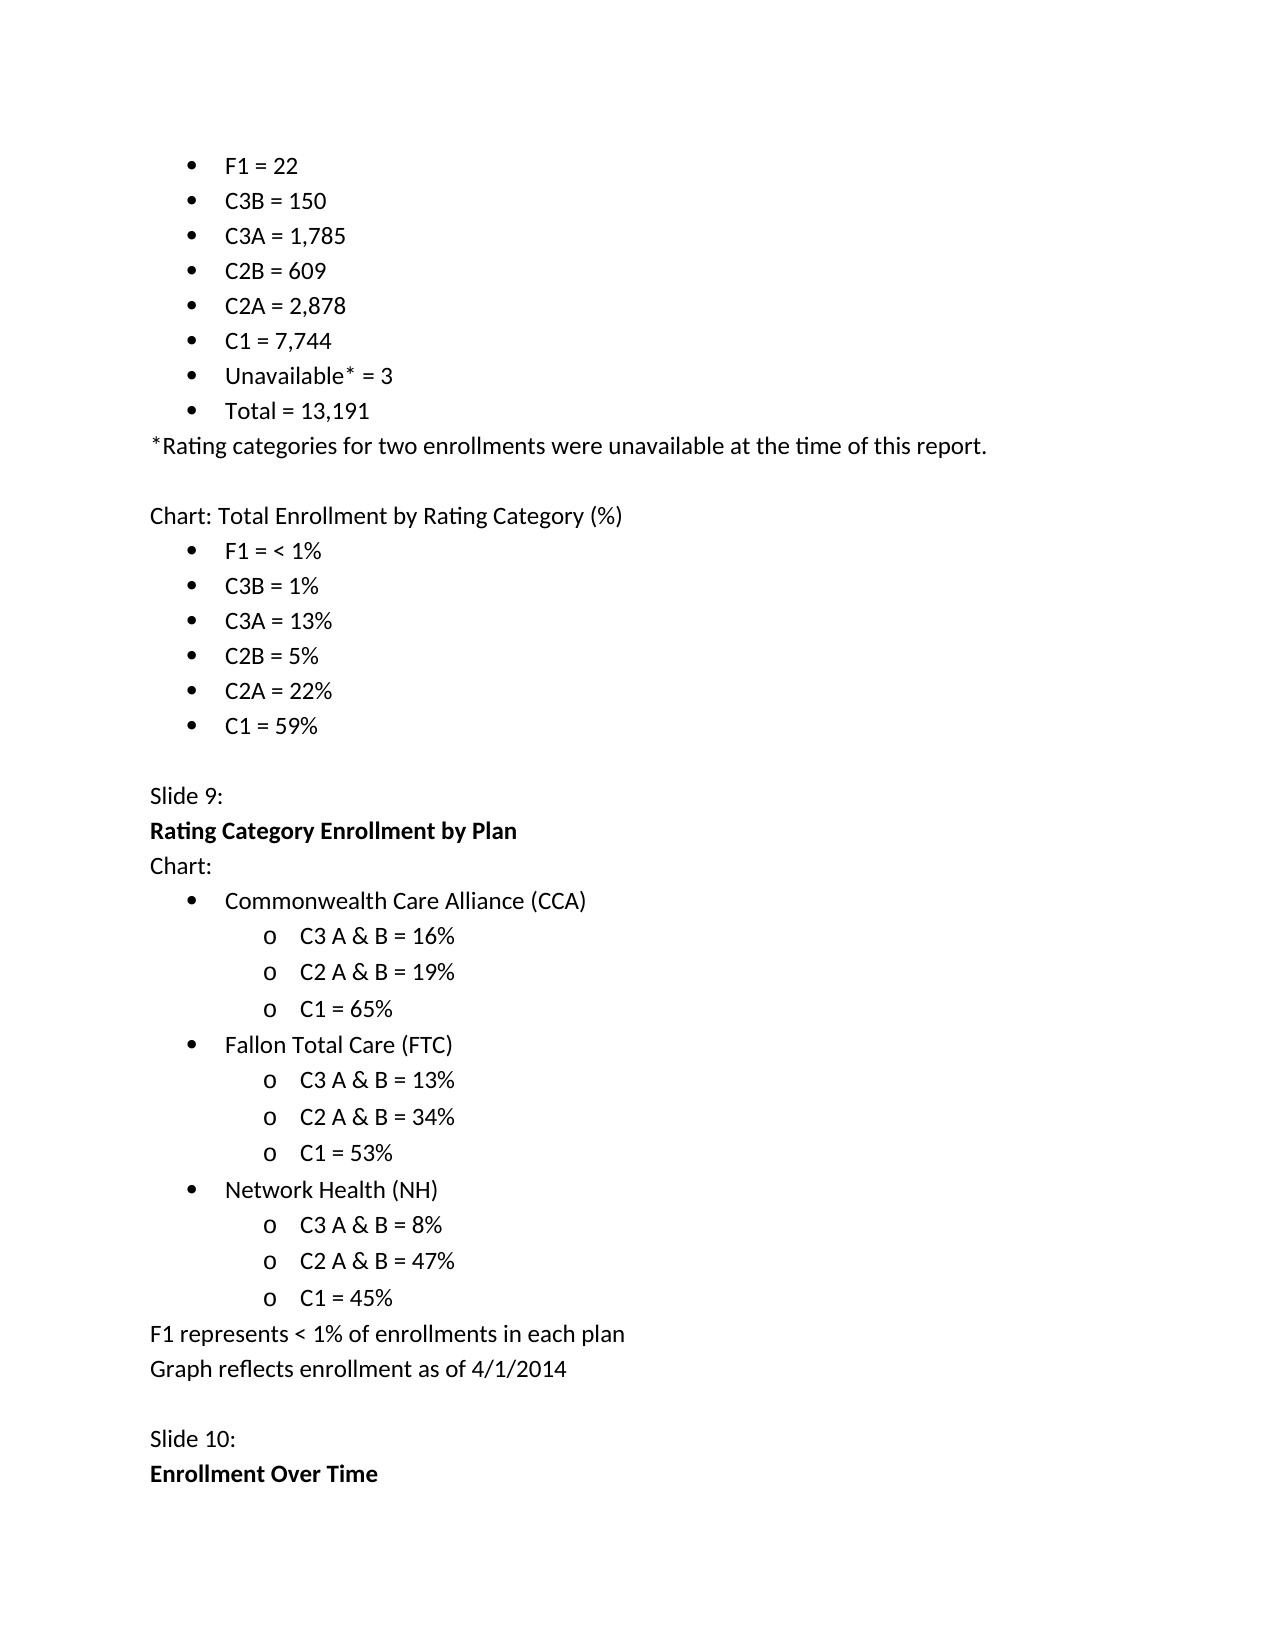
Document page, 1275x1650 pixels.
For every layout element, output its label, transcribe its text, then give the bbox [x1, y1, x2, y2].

text Graph reflects enrollment as of 4/1/2014 [150, 1353, 1125, 1384]
list C3 A & B = 16% [262, 920, 1125, 952]
text Slide 9: [150, 780, 1125, 811]
text Rating Category Enrollment by Plan [150, 815, 1125, 846]
list F1 = < 1% [187, 535, 1125, 566]
list C1 = 45% [262, 1282, 1125, 1313]
list C3A = 13% [187, 605, 1125, 636]
text Enrollment Over Time [150, 1458, 1125, 1489]
text Slide 10: [150, 1423, 1125, 1454]
text *Rating categories for two enrollments were unavailable at the time of this report. [150, 430, 1125, 461]
list C1 = 7,744 [187, 325, 1125, 356]
list C3B = 150 [187, 185, 1125, 216]
list C3 A & B = 8% [262, 1209, 1125, 1241]
list C2B = 5% [187, 640, 1125, 671]
list Network Health (NH) [187, 1174, 1125, 1204]
list F1 = 22 [187, 150, 1125, 181]
list C3B = 1% [187, 570, 1125, 601]
subtitle Chart: Total Enrollment by Rating Category (%) [150, 500, 1125, 531]
list C1 = 53% [262, 1137, 1125, 1169]
text Chart: [150, 850, 1125, 881]
list C1 = 59% [187, 710, 1125, 741]
list C2B = 609 [187, 255, 1125, 286]
list C1 = 65% [262, 993, 1125, 1025]
list C2A = 22% [187, 675, 1125, 706]
text F1 represents < 1% of enrollments in each plan [150, 1318, 1125, 1349]
list C2 A & B = 34% [262, 1101, 1125, 1133]
list C2 A & B = 47% [262, 1245, 1125, 1277]
list C2 A & B = 19% [262, 956, 1125, 988]
list C3A = 1,785 [187, 220, 1125, 251]
list Total = 13,191 [187, 395, 1125, 426]
list Fallon Total Care (FTC) [187, 1029, 1125, 1060]
list C2A = 2,878 [187, 290, 1125, 321]
list Unavailable* = 3 [187, 360, 1125, 391]
list C3 A & B = 13% [262, 1064, 1125, 1096]
list Commonwealth Care Alliance (CCA) [187, 885, 1125, 916]
